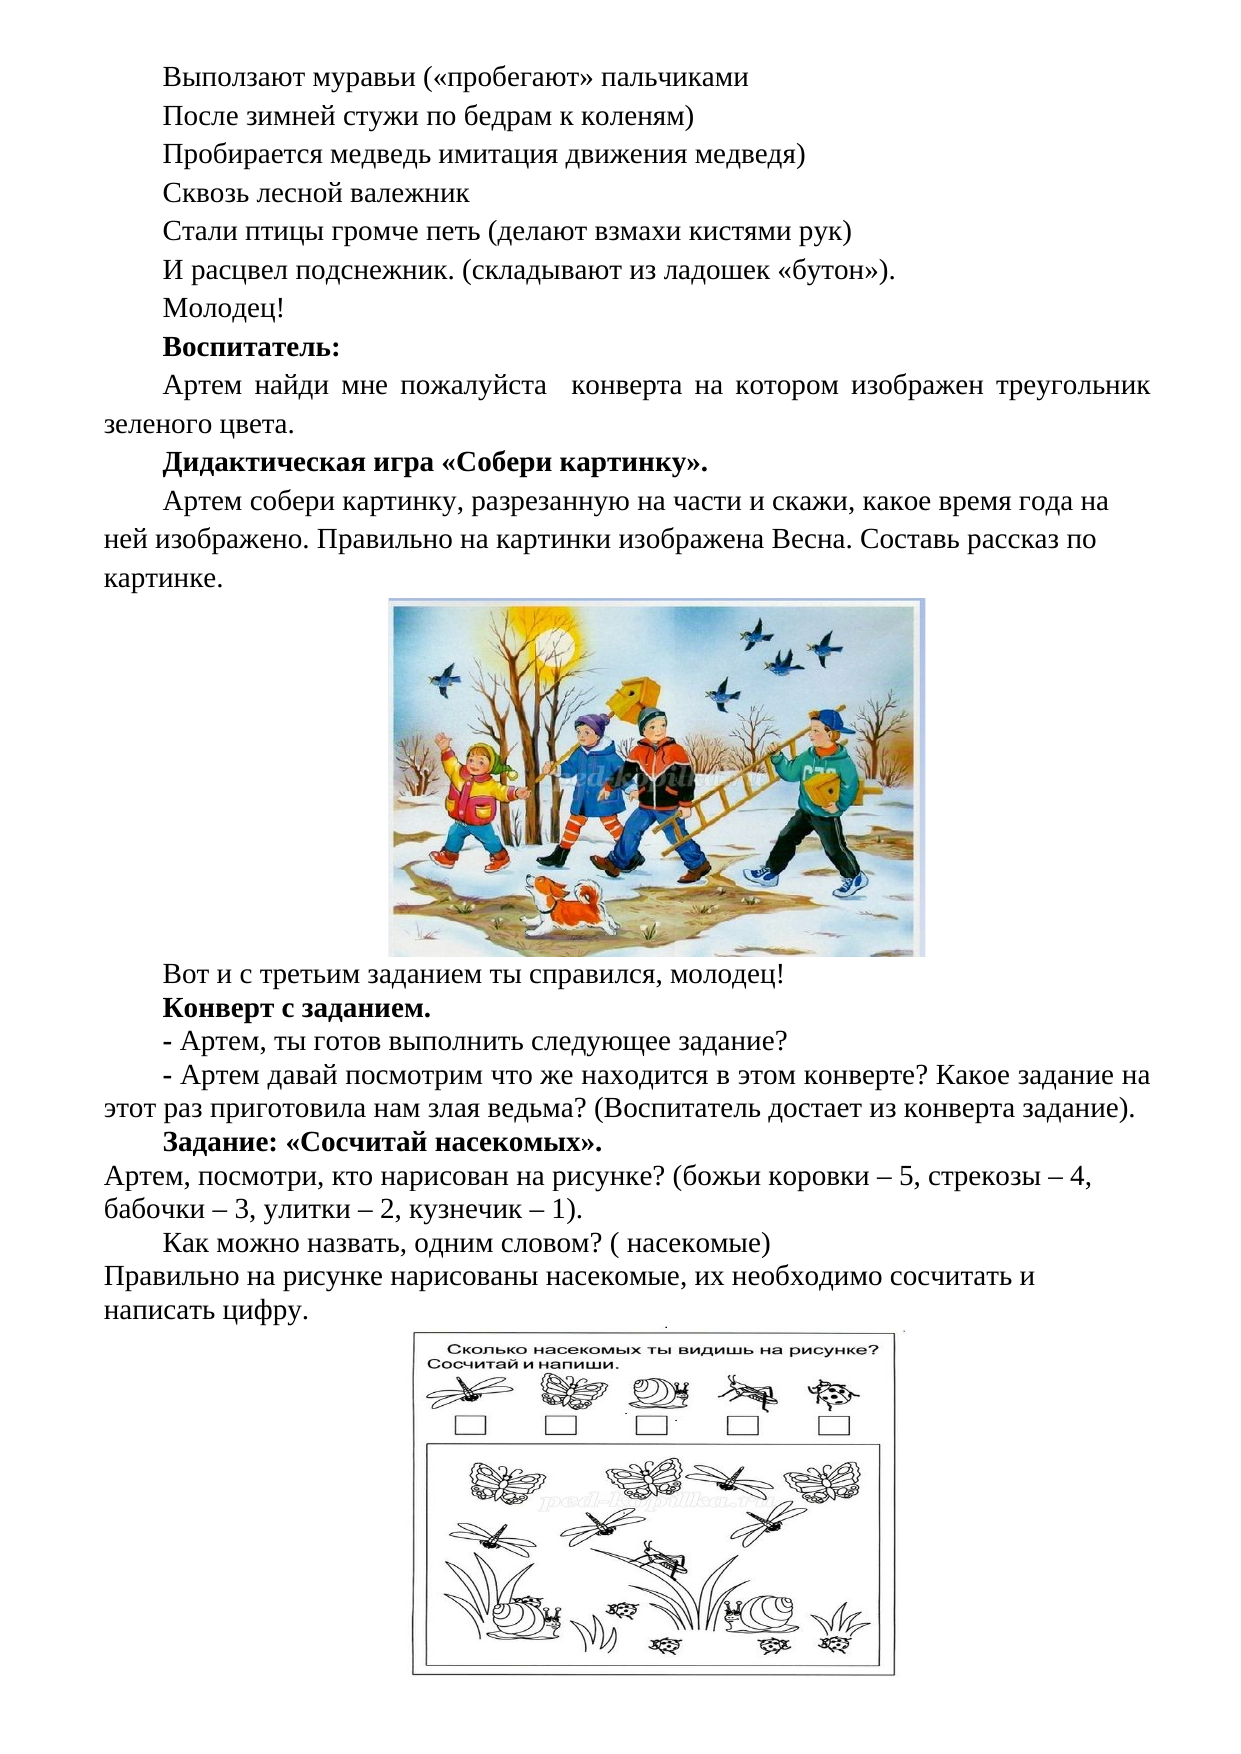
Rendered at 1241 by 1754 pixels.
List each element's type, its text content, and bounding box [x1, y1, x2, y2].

text - Артем давай посмотрим что же находится в этом конверте? Какое задание на этот раз приготовила нам злая ведьма? (Воспитатель достает из конверта задание). [103, 1057, 1152, 1124]
text Вот и с третьим заданием ты справился, молодец! [103, 956, 1152, 990]
text Конверт с заданием. [103, 990, 1152, 1023]
picture [404, 1325, 910, 1677]
text Правильно на рисунке нарисованы насекомые, их необходимо сосчитать и написать цифру. [309, 1258, 1152, 1325]
text Задание: «Сосчитай насекомых». Артем, посмотри, кто нарисован на рисунке? (божьи коровки – 5, стрекозы – 4, бабочки – 3, улитки – 2, кузнечик – 1). [103, 1124, 1152, 1225]
text - Артем, ты готов выполнить следующее задание? [103, 1023, 1152, 1057]
text Пробирается медведь имитация движения медведя) [103, 136, 1152, 170]
text Артем собери картинку, разрезанную на части и скажи, какое время года на ней изображено. Правильно на картинки изображена Весна. Составь рассказ по картинке. [103, 483, 1152, 594]
text Стали птицы громче петь (делают взмахи кистями рук) [103, 213, 1152, 247]
text Дидактическая игра «Собери картинку». [103, 444, 1152, 478]
text Выползают муравьи («пробегают» пальчиками [103, 59, 1152, 93]
text И расцвел подснежник. (складывают из ладошек «бутон»). [103, 252, 1152, 285]
text Воспитатель: [103, 329, 1152, 362]
text Артем найди мне пожалуйста конверта на котором изображен треугольник зеленого цвета. [103, 367, 1152, 439]
picture [388, 598, 926, 957]
text Молодец! [103, 290, 1152, 324]
text Сквозь лесной валежник [103, 175, 1152, 208]
text Как можно назвать, одним словом? ( насекомые) [103, 1225, 1152, 1258]
text После зимней стужи по бедрам к коленям) [103, 98, 1152, 131]
